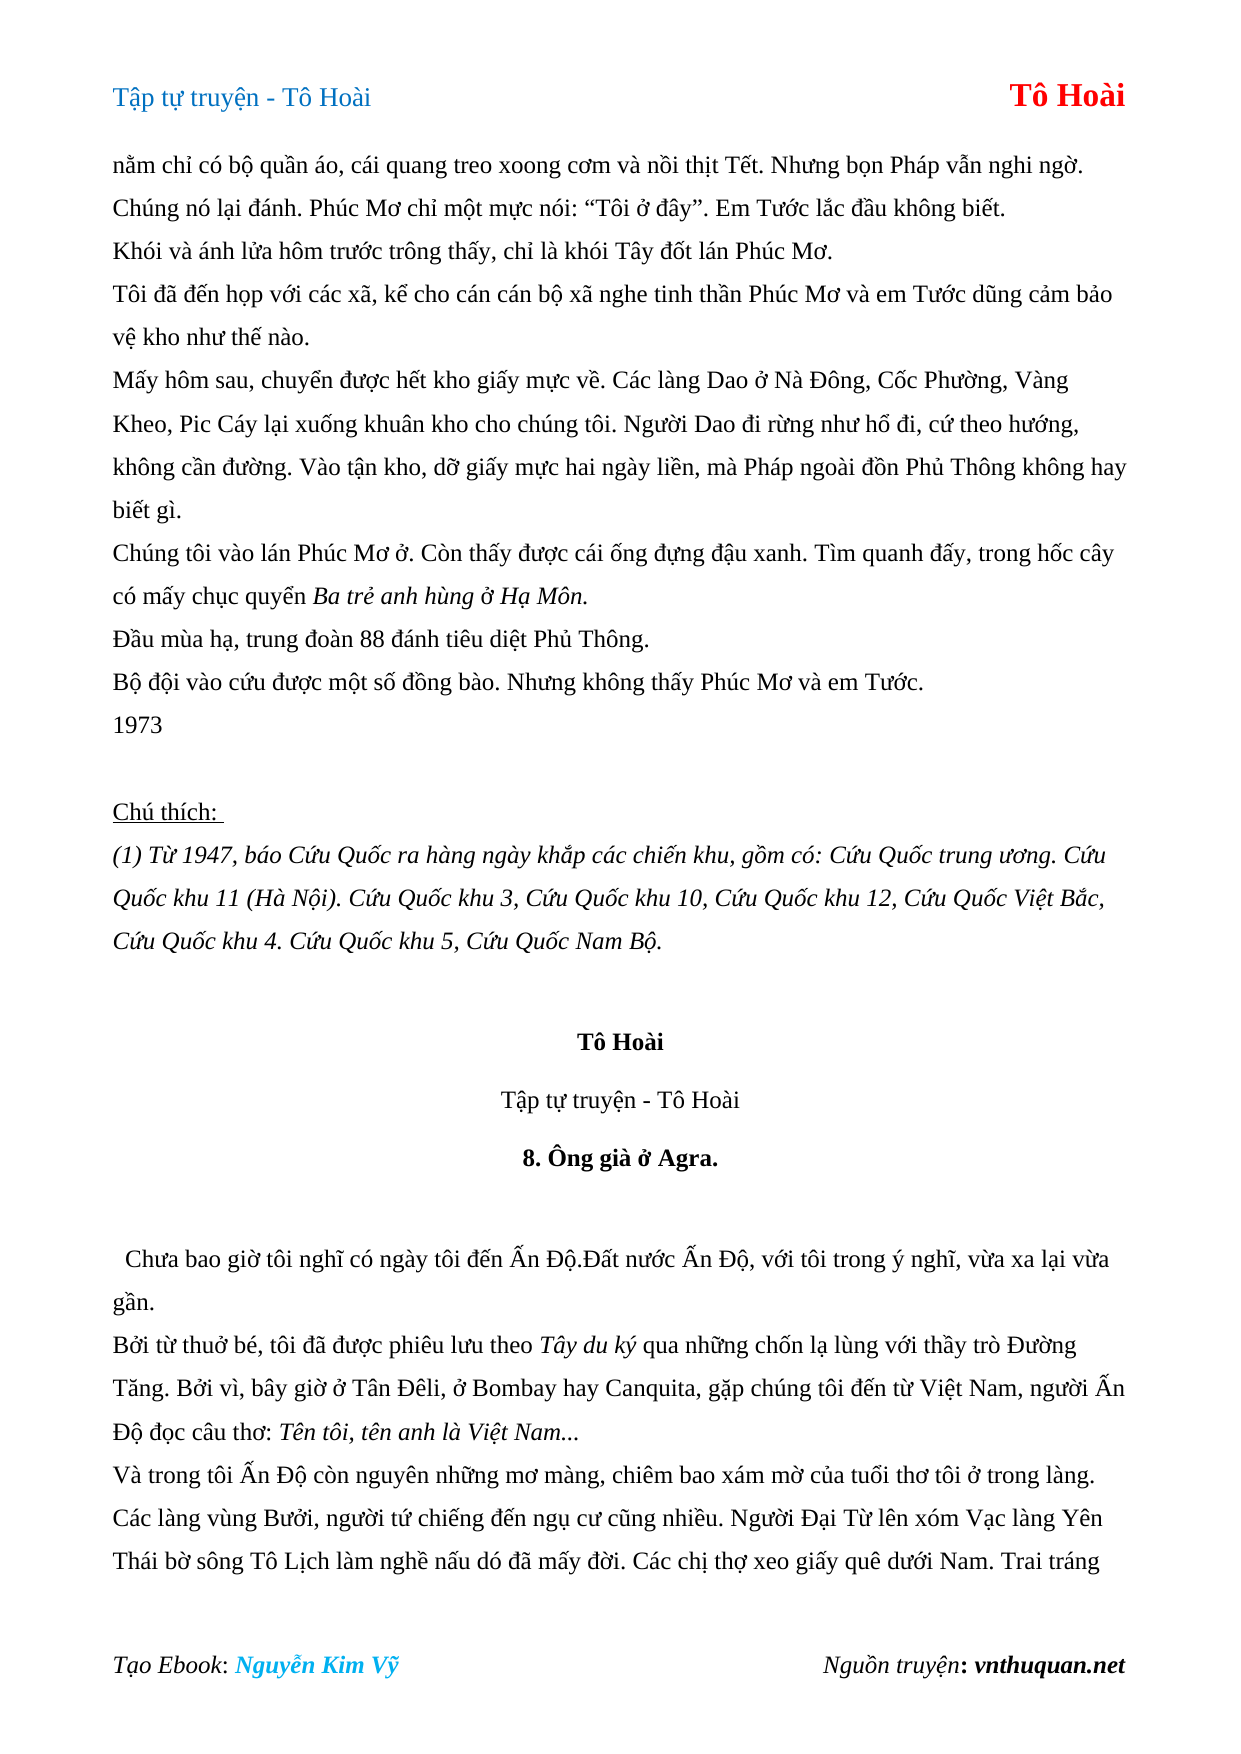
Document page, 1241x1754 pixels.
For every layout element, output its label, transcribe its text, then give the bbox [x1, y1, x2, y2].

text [112, 150, 1128, 955]
text Tô Hoài [112, 1027, 1128, 1056]
text 8. Ông già ở Agra. [112, 1143, 1128, 1172]
text Tập tự truyện - Tô Hoài [112, 1085, 1128, 1114]
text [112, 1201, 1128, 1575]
